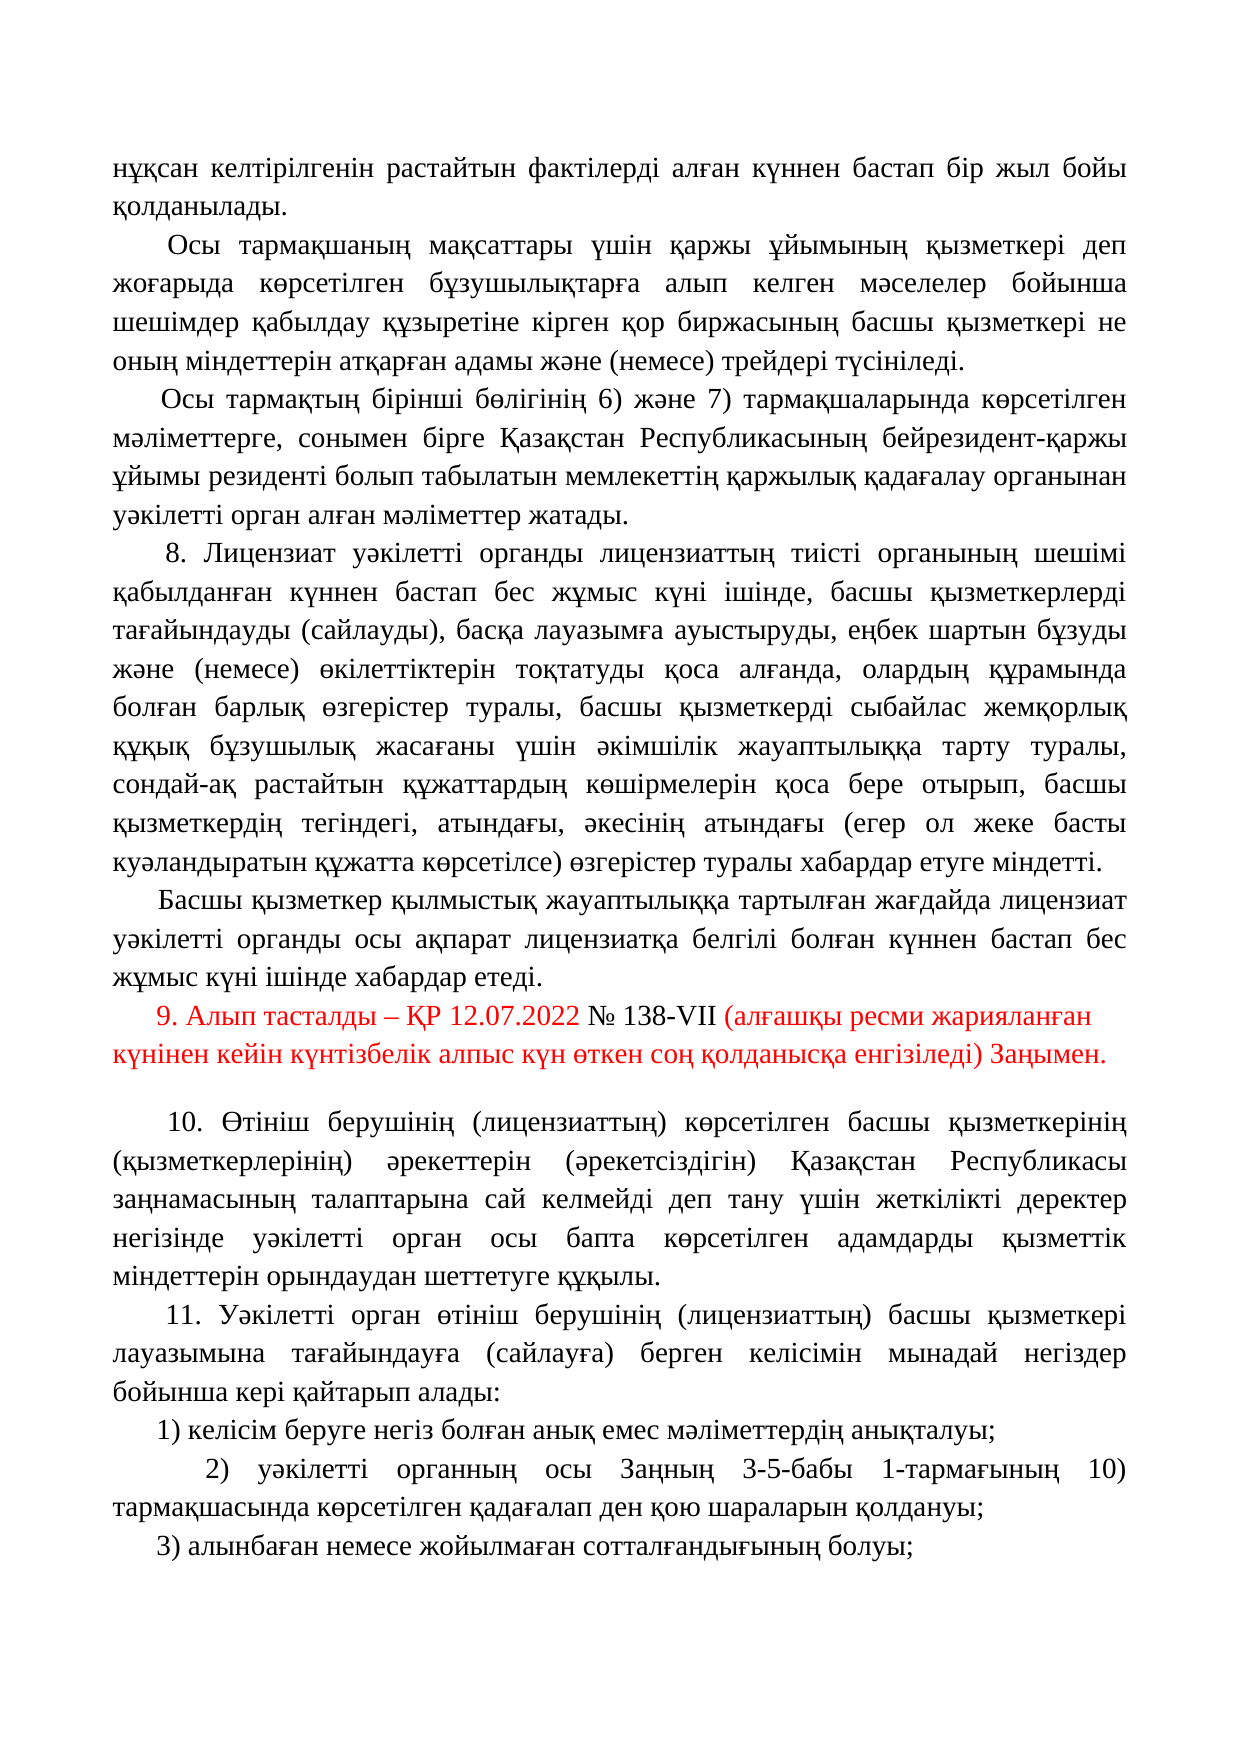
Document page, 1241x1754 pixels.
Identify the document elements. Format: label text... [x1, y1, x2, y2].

text 9. Алып тасталды – ҚР 12.07.2022 № 138-VII (алғашқы ресми жарияланған күнінен кейін күнтізбелік алпыс күн өткен соң қолданысқа енгізіледі) Заңымен. [112, 998, 1128, 1100]
text 1) келісім беруге негіз болған анық емес мәліметтердің анықталуы; [112, 1412, 1128, 1446]
text 2) уәкілетті органның осы Заңның 3-5-бабы 1-тармағының 10) тармақшасында көрсетілген қадағалап ден қою шараларын қолдануы; [112, 1451, 1128, 1523]
text 8. Лицензиат уәкілетті органды лицензиаттың тиісті органының шешімі қабылданған күннен бастап бес жұмыс күні ішінде, басшы қызметкерлерді тағайындауды (сайлауды), басқа лауазымға ауыстыруды, еңбек шартын бұзуды және (немесе) өкілеттіктерін тоқтатуды қоса алғанда, олардың құрамында болған барлық өзгерістер туралы, басшы қызметкерді сыбайлас жемқорлық құқық бұзушылық жасағаны үшін әкімшілік жауаптылыққа тарту туралы, сондай-ақ растайтын құжаттардың көшірмелерін қоса бере отырып, басшы қызметкердің тегіндегі, атындағы, әкесінің атындағы (егер ол жеке басты куәландыратын құжатта көрсетілсе) өзгерістер туралы хабардар етуге міндетті. [112, 535, 1128, 877]
text 3) алынбаған немесе жойылмаған сотталғандығының болуы; [112, 1528, 1128, 1562]
text Осы тармақтың бірінші бөлігінің 6) және 7) тармақшаларында көрсетілген мәліметтерге, сонымен бірге Қазақстан Республикасының бейрезидент-қаржы ұйымы резиденті болып табылатын мемлекеттің қаржылық қадағалау органынан уәкілетті орган алған мәліметтер жатады. [112, 381, 1128, 530]
text 10. Өтініш берушінің (лицензиаттың) көрсетілген басшы қызметкерінің (қызметкерлерінің) әрекеттерін (әрекетсіздігін) Қазақстан Республикасы заңнамасының талаптарына сай келмейді деп тану үшін жеткілікті деректер негізінде уәкілетті орган осы бапта көрсетілген адамдарды қызметтік міндеттерін орындаудан шеттетуге құқылы. [112, 1104, 1128, 1292]
text Басшы қызметкер қылмыстық жауаптылыққа тартылған жағдайда лицензиат уәкілетті органды осы ақпарат лицензиатқа белгілі болған күннен бастап бес жұмыс күні ішінде хабардар етеді. [112, 882, 1128, 993]
text Осы тармақшаның мақсаттары үшін қаржы ұйымының қызметкері деп жоғарыда көрсетілген бұзушылықтарға алып келген мәселелер бойынша шешімдер қабылдау құзыретіне кірген қор биржасының басшы қызметкері не оның міндеттерін атқарған адамы және (немесе) трейдері түсініледі. [112, 227, 1128, 376]
